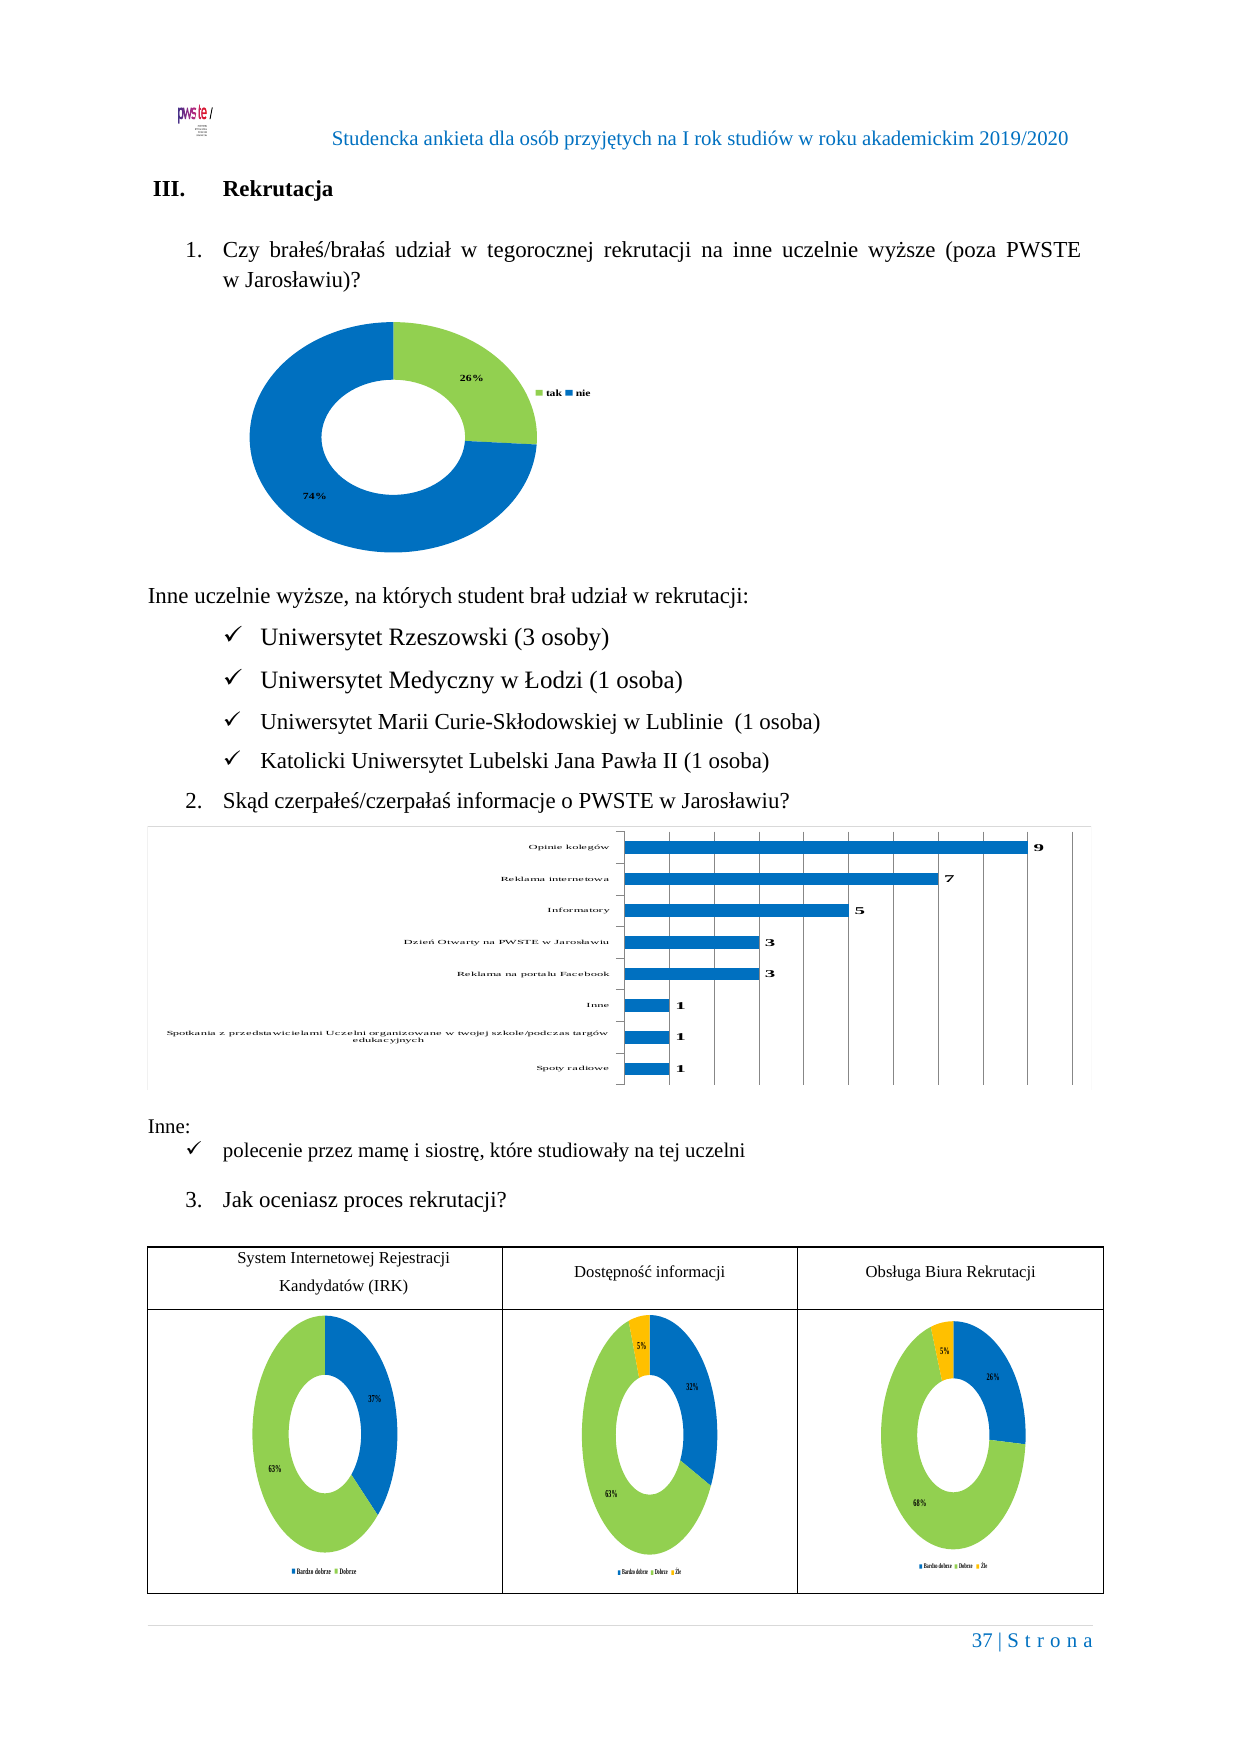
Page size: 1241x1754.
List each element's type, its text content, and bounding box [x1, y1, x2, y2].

list Uniwersytet Marii Curie-Skłodowskiej w Lublinie (1 osoba) [223, 708, 1093, 734]
table_cell [148, 1310, 502, 1593]
table_cell [798, 1310, 1103, 1593]
list Jak oceniasz proces rekrutacji? [185, 1186, 1093, 1212]
table_header Dostępność informacji [503, 1248, 797, 1308]
list Katolicki Uniwersytet Lubelski Jana Pawła II (1 osoba) [223, 747, 1093, 774]
table_header System Internetowej Rejestracji Kandydatów (IRK) [148, 1248, 502, 1308]
table_cell [503, 1310, 797, 1593]
list Uniwersytet Medyczny w Łodzi (1 osoba) [223, 665, 1093, 693]
list Skąd czerpałeś/czerpałaś informacje o PWSTE w Jarosławiu? [185, 787, 1093, 813]
text Inne uczelnie wyższe, na których student brał udział w rekrutacji: [148, 582, 1093, 608]
list Rekrutacja [185, 176, 1093, 202]
text Inne: [148, 1114, 1093, 1138]
list Czy brałeś/brałaś udział w tegorocznej rekrutacji na inne uczelnie wyższe (poza PWSTE w Jarosławiu)? [185, 236, 1093, 292]
table_header Obsługa Biura Rekrutacji [798, 1248, 1103, 1308]
picture [147, 73, 332, 146]
list polecenie przez mamę i siostrę, które studiowały na tej uczelni [185, 1138, 1093, 1162]
list Uniwersytet Rzeszowski (3 osoby) [223, 622, 1093, 650]
